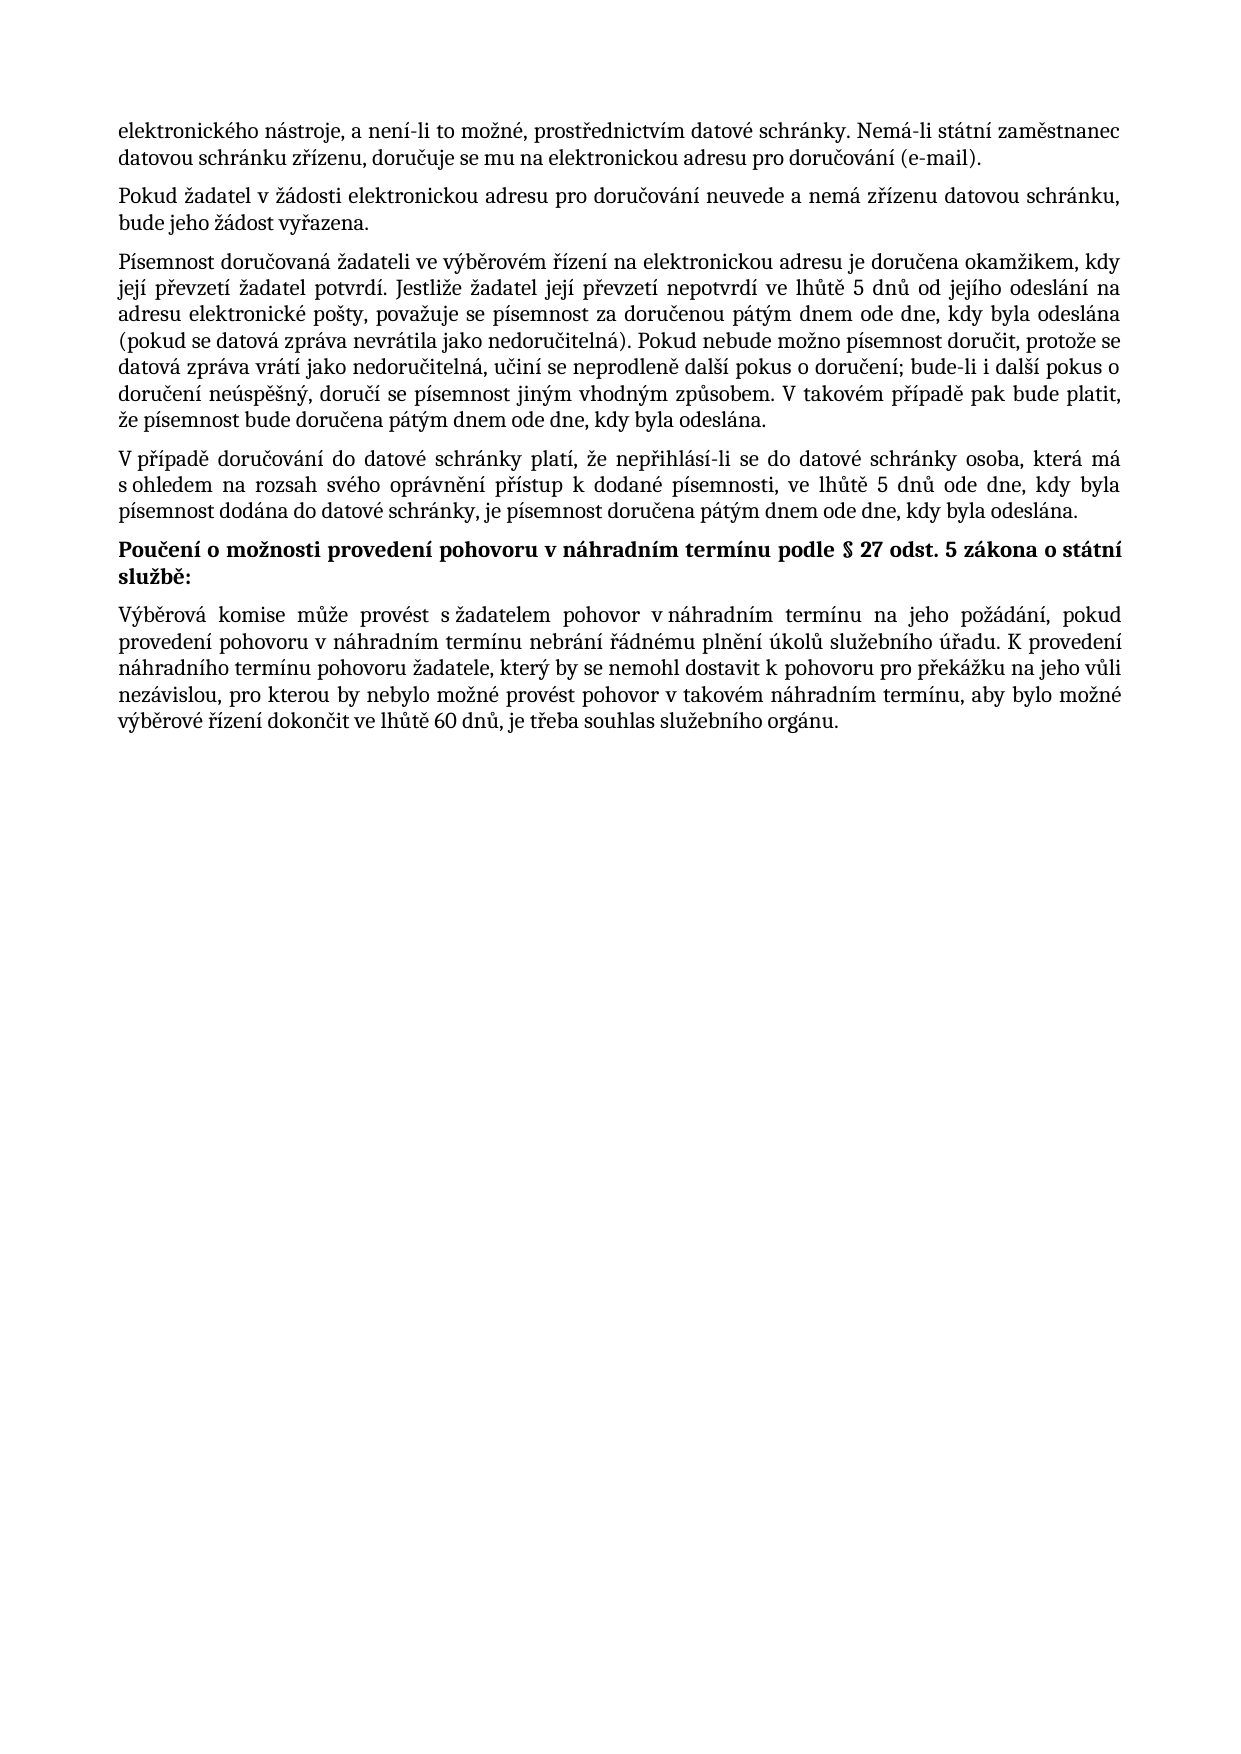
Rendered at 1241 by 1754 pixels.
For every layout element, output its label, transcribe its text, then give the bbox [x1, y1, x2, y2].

text Poučení o možnosti provedení pohovoru v náhradním termínu podle § 27 odst. 5 zákona o státní službě: [118, 537, 1122, 590]
text V případě doručování do datové schránky platí, že nepřihlásí-li se do datové schránky osoba, která má s ohledem na rozsah svého oprávnění přístup k dodané písemnosti, ve lhůtě 5 dnů ode dne, kdy byla písemnost dodána do datové schránky, je písemnost doručena pátým dnem ode dne, kdy byla odeslána. [118, 446, 1122, 524]
text Výběrová komise může provést s žadatelem pohovor v náhradním termínu na jeho požádání, pokud provedení pohovoru v náhradním termínu nebrání řádnému plnění úkolů služebního úřadu. K provedení náhradního termínu pohovoru žadatele, který by se nemohl dostavit k pohovoru pro překážku na jeho vůli nezávislou, pro kterou by nebylo možné provést pohovor v takovém náhradním termínu, aby bylo možné výběrové řízení dokončit ve lhůtě 60 dnů, je třeba souhlas služebního orgánu. [118, 602, 1122, 734]
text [118, 118, 1122, 171]
text Písemnost doručovaná žadateli ve výběrovém řízení na elektronickou adresu je doručena okamžikem, kdy její převzetí žadatel potvrdí. Jestliže žadatel její převzetí nepotvrdí ve lhůtě 5 dnů od jejího odeslání na adresu elektronické pošty, považuje se písemnost za doručenou pátým dnem ode dne, kdy byla odeslána (pokud se datová zpráva nevrátila jako nedoručitelná). Pokud nebude možno písemnost doručit, protože se datová zpráva vrátí jako nedoručitelná, učiní se neprodleně další pokus o doručení; bude-li i další pokus o doručení neúspěšný, doručí se písemnost jiným vhodným způsobem. V takovém případě pak bude platit, že písemnost bude doručena pátým dnem ode dne, kdy byla odeslána. [118, 248, 1122, 433]
text Pokud žadatel v žádosti elektronickou adresu pro doručování neuvede a nemá zřízenu datovou schránku, bude jeho žádost vyřazena. [118, 183, 1122, 236]
